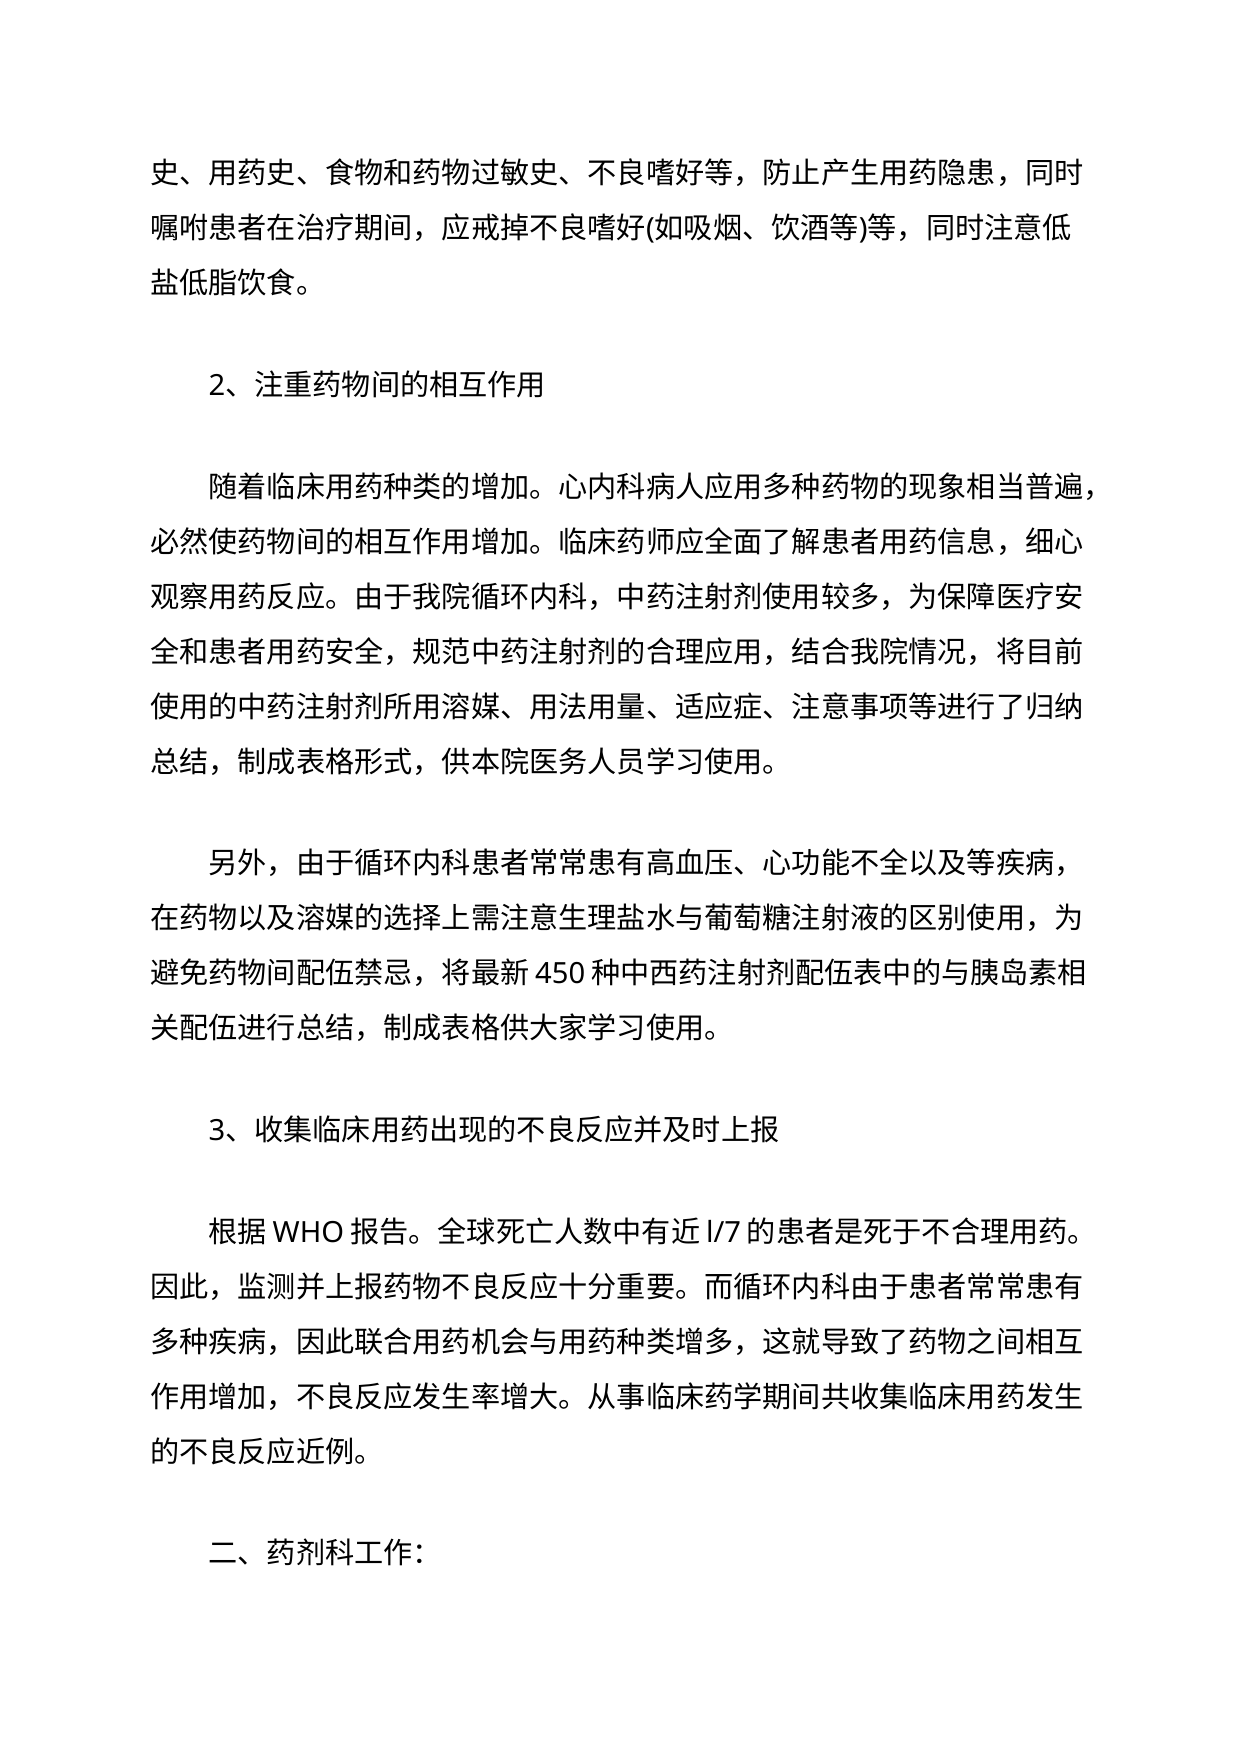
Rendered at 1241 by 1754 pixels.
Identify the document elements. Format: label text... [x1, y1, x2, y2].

text 2、注重药物间的相互作用 [150, 362, 1090, 404]
text 3、收集临床用药出现的不良反应并及时上报 [150, 1106, 1090, 1149]
text 另外，由于循环内科患者常常患有高血压、心功能不全以及等疾病，在药物以及溶媒的选择上需注意生理盐水与葡萄糖注射液的区别使用，为避免药物间配伍禁忌，将最新450种中西药注射剂配伍表中的与胰岛素相关配伍进行总结，制成表格供大家学习使用。 [150, 840, 1090, 1047]
text 二、药剂科工作： [150, 1530, 1090, 1572]
text 随着临床用药种类的增加。心内科病人应用多种药物的现象相当普遍，必然使药物间的相互作用增加。临床药师应全面了解患者用药信息，细心观察用药反应。由于我院循环内科，中药注射剂使用较多，为保障医疗安全和患者用药安全，规范中药注射剂的合理应用，结合我院情况，将目前使用的中药注射剂所用溶媒、用法用量、适应症、注意事项等进行了归纳总结，制成表格形式，供本院医务人员学习使用。 [150, 464, 1090, 780]
text 根据WHO报告。全球死亡人数中有近l/7的患者是死于不合理用药。因此，监测并上报药物不良反应十分重要。而循环内科由于患者常常患有多种疾病，因此联合用药机会与用药种类增多，这就导致了药物之间相互作用增加，不良反应发生率增大。从事临床药学期间共收集临床用药发生的不良反应近例。 [150, 1208, 1090, 1470]
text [150, 150, 1090, 302]
